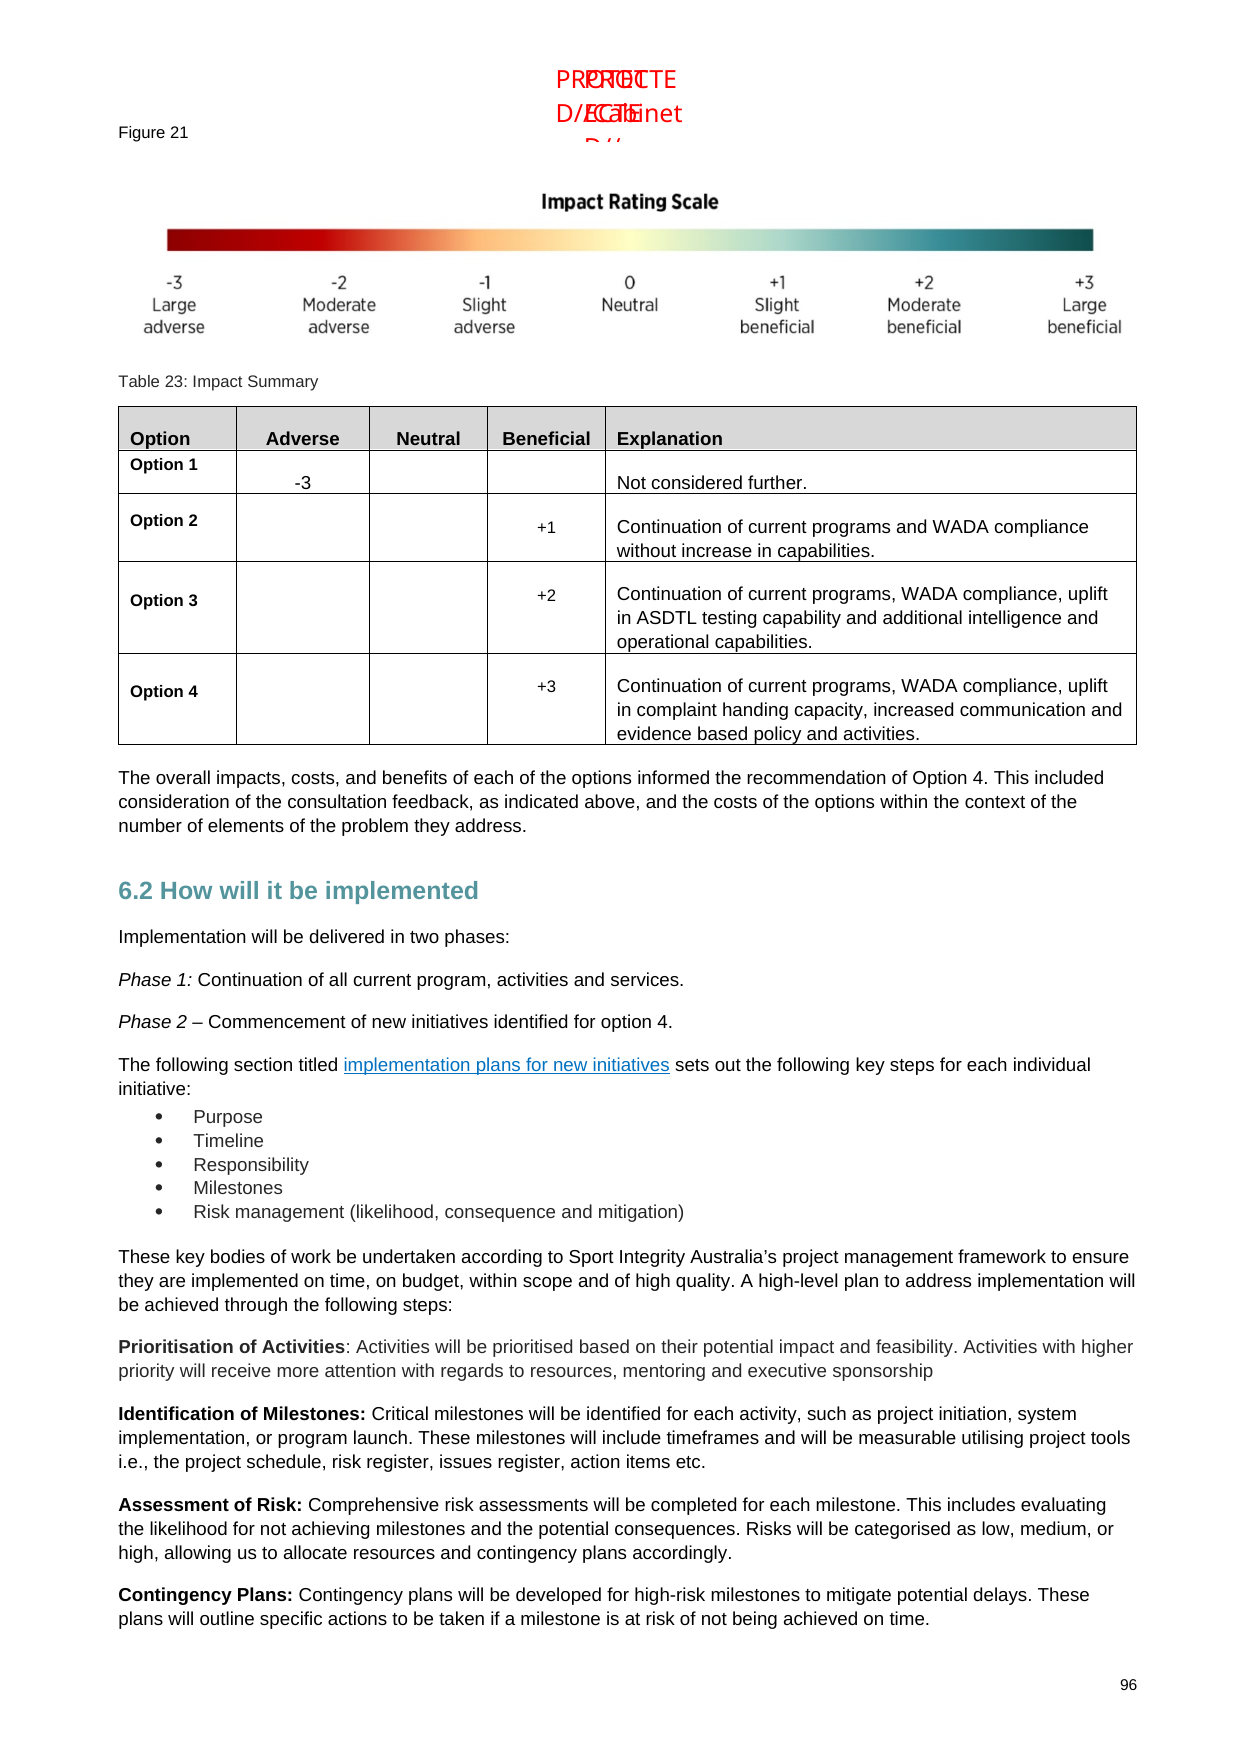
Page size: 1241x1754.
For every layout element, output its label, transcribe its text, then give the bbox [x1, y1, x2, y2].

table_cell +1 [488, 494, 605, 561]
text Prioritisation of Activities: Activities will be prioritised based on their potential impact and feasibility. Activities with higher priority will receive more attention with regards to resources, mentoring and executive sponsorship [118, 1334, 1137, 1382]
table_cell +3 [488, 654, 605, 744]
table_cell -3 [237, 451, 369, 493]
text The following section titled implementation plans for new initiatives sets out the following key steps for each individual initiative: [118, 1052, 1137, 1099]
table_cell Continuation of current programs, WADA compliance, uplift in complaint handing capacity, increased communication and evidence based policy and activities. [606, 654, 1136, 744]
table_cell [237, 494, 369, 561]
table_cell Option 2 [119, 494, 236, 561]
table_cell [370, 451, 487, 493]
table_cell Option 1 [119, 451, 236, 493]
table_header Beneficial [488, 407, 605, 449]
list Purpose [156, 1106, 1137, 1127]
table_cell [370, 562, 487, 653]
table_cell [237, 654, 369, 744]
table_cell [488, 451, 605, 493]
table_cell Continuation of current programs and WADA compliance without increase in capabilities. [606, 494, 1136, 561]
picture [118, 142, 1137, 352]
table_header Neutral [370, 407, 487, 449]
list Timeline [156, 1129, 1137, 1151]
list Responsibility [156, 1153, 1137, 1175]
table_cell Continuation of current programs, WADA compliance, uplift in ASDTL testing capability and additional intelligence and operational capabilities. [606, 562, 1136, 653]
subtitle 6.2 How will it be implemented [118, 873, 1137, 905]
text Implementation will be delivered in two phases: [118, 923, 1137, 947]
table_cell Option 3 [119, 562, 236, 653]
table_header Option [119, 407, 236, 449]
table_cell +2 [488, 562, 605, 653]
table_cell [237, 562, 369, 653]
table_cell Option 4 [119, 654, 236, 744]
list Milestones [156, 1177, 1137, 1199]
text Table 23: Impact Summary [118, 372, 1137, 391]
text The overall impacts, costs, and benefits of each of the options informed the recommendation of Option 4. This included consideration of the consultation feedback, as indicated above, and the costs of the options within the context of the number of elements of the problem they address. [118, 764, 1137, 836]
text Phase 2 – Commencement of new initiatives identified for option 4. [118, 1009, 1137, 1033]
table_cell Not considered further. [606, 451, 1136, 493]
table_header Explanation [606, 407, 1136, 449]
table_cell [370, 494, 487, 561]
text Contingency Plans: Contingency plans will be developed for high-risk milestones to mitigate potential delays. These plans will outline specific actions to be taken if a milestone is at risk of not being achieved on time. [118, 1582, 1137, 1630]
text These key bodies of work be undertaken according to Sport Integrity Australia’s project management framework to ensure they are implemented on time, on budget, within scope and of high quality. A high-level plan to address implementation will be achieved through the following steps: [118, 1243, 1137, 1315]
text Assessment of Risk: Comprehensive risk assessments will be completed for each milestone. This includes evaluating the likelihood for not achieving milestones and the potential consequences. Risks will be categorised as low, medium, or high, allowing us to allocate resources and contingency plans accordingly. [118, 1491, 1137, 1563]
list Risk management (likelihood, consequence and mitigation) [156, 1201, 1137, 1222]
text Phase 1: Continuation of all current program, activities and services. [118, 966, 1137, 990]
text Identification of Milestones: Critical milestones will be identified for each activity, such as project initiation, system implementation, or program launch. These milestones will include timeframes and will be measurable utilising project tools i.e., the project schedule, risk register, issues register, action items etc. [118, 1401, 1137, 1472]
table_header Adverse [237, 407, 369, 449]
table_cell [370, 654, 487, 744]
